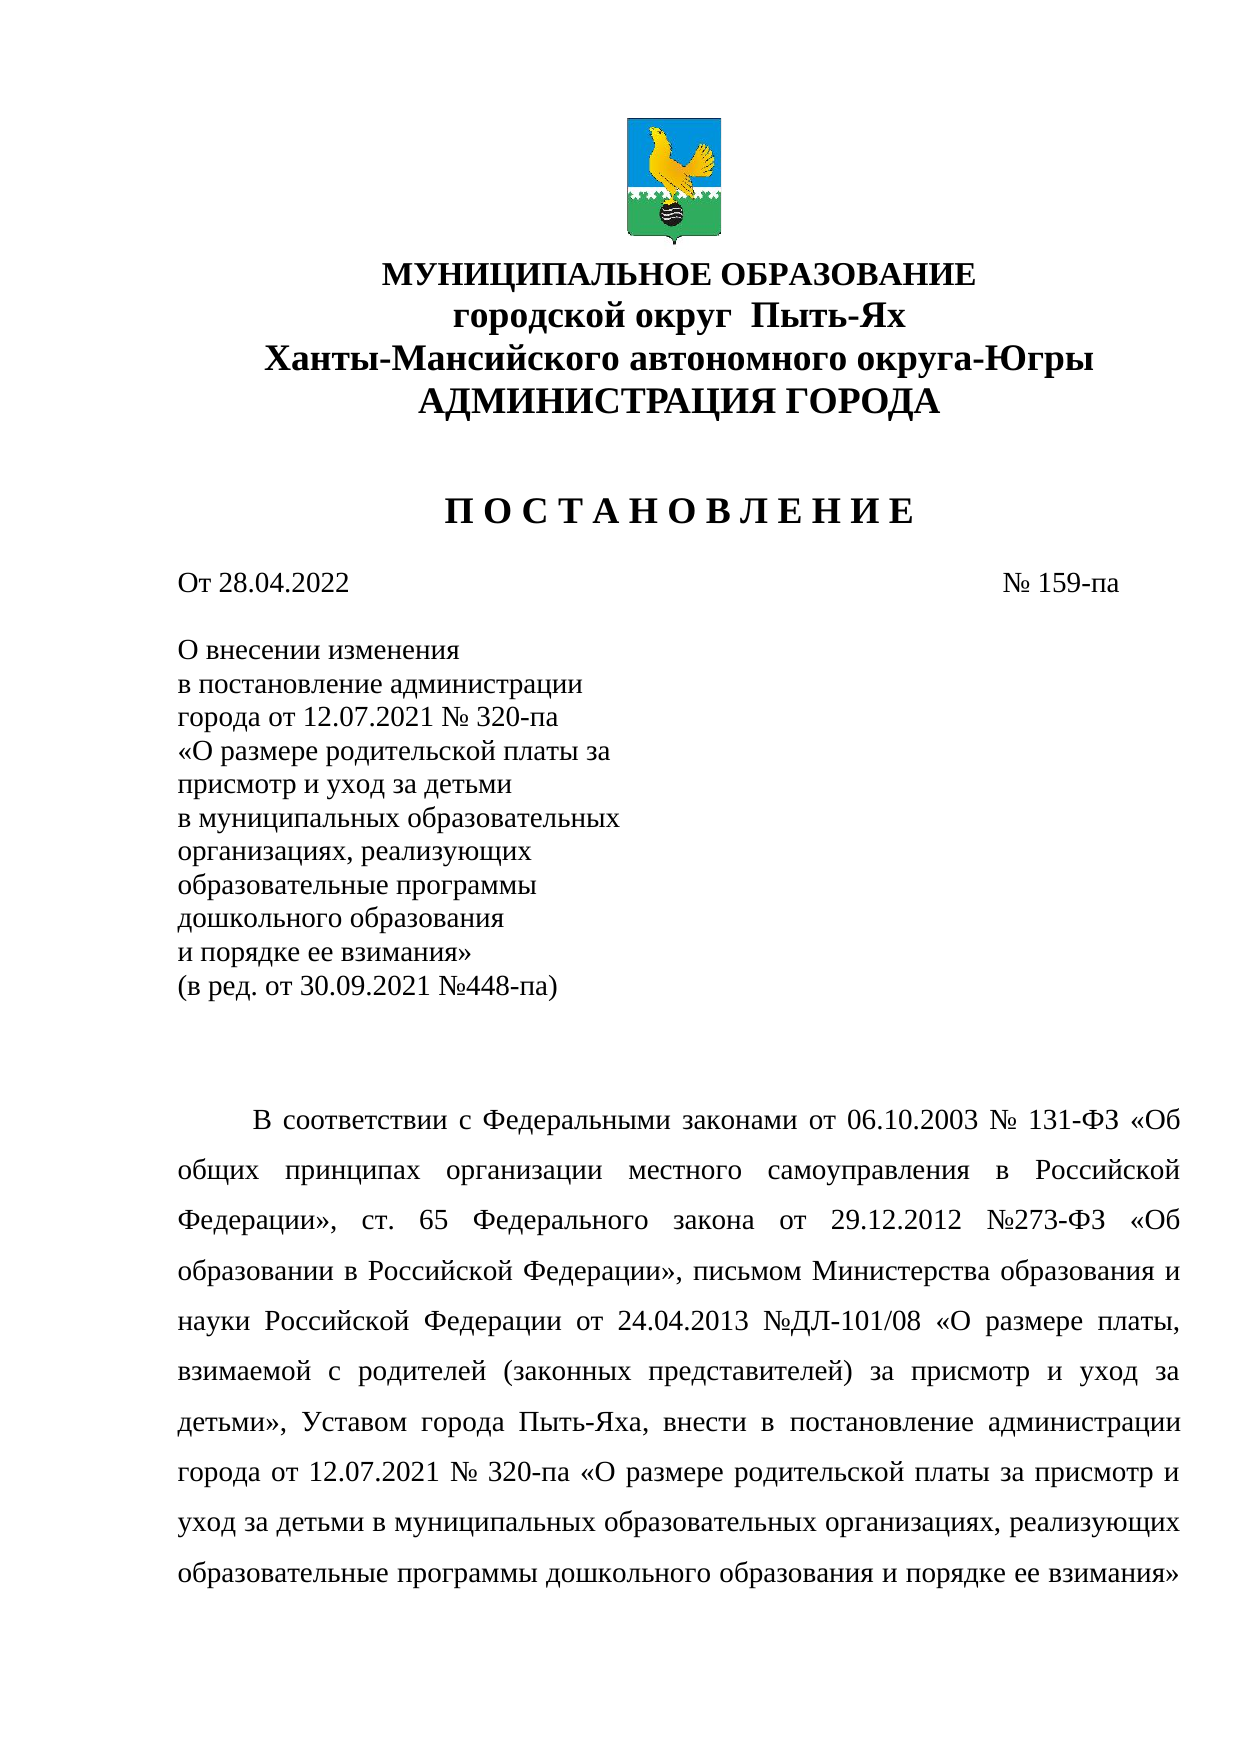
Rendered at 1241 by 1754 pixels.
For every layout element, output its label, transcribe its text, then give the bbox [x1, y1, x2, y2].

text в муниципальных образовательных [177, 800, 1181, 833]
text организациях, реализующих [177, 833, 1181, 867]
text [177, 1102, 1181, 1588]
subtitle АДМИНИСТРАЦИЯ ГОРОДА [177, 378, 1181, 421]
text МУНИЦИПАЛЬНОЕ ОБРАЗОВАНИЕ [177, 254, 1181, 292]
text в постановление администрации [177, 666, 1181, 699]
text дошкольного образования [177, 901, 1181, 934]
text образовательные программы [177, 867, 1181, 901]
text присмотр и уход за детьми [177, 766, 1181, 800]
text города от 12.07.2021 № 320-па [177, 699, 1181, 733]
text О внесении изменения [177, 632, 1181, 666]
text (в ред. от 30.09.2021 №448-па) [177, 968, 1181, 1001]
picture [627, 118, 722, 254]
text Ханты-Мансийского автономного округа-Югры [177, 335, 1181, 378]
text От 28.04.2022 № 159-па [177, 565, 1181, 599]
text П О С Т А Н О В Л Е Н И Е [177, 488, 1181, 532]
text городской округ Пыть-Ях [177, 292, 1181, 335]
text и порядке ее взимания» [177, 934, 1181, 968]
text «О размере родительской платы за [177, 733, 1181, 766]
